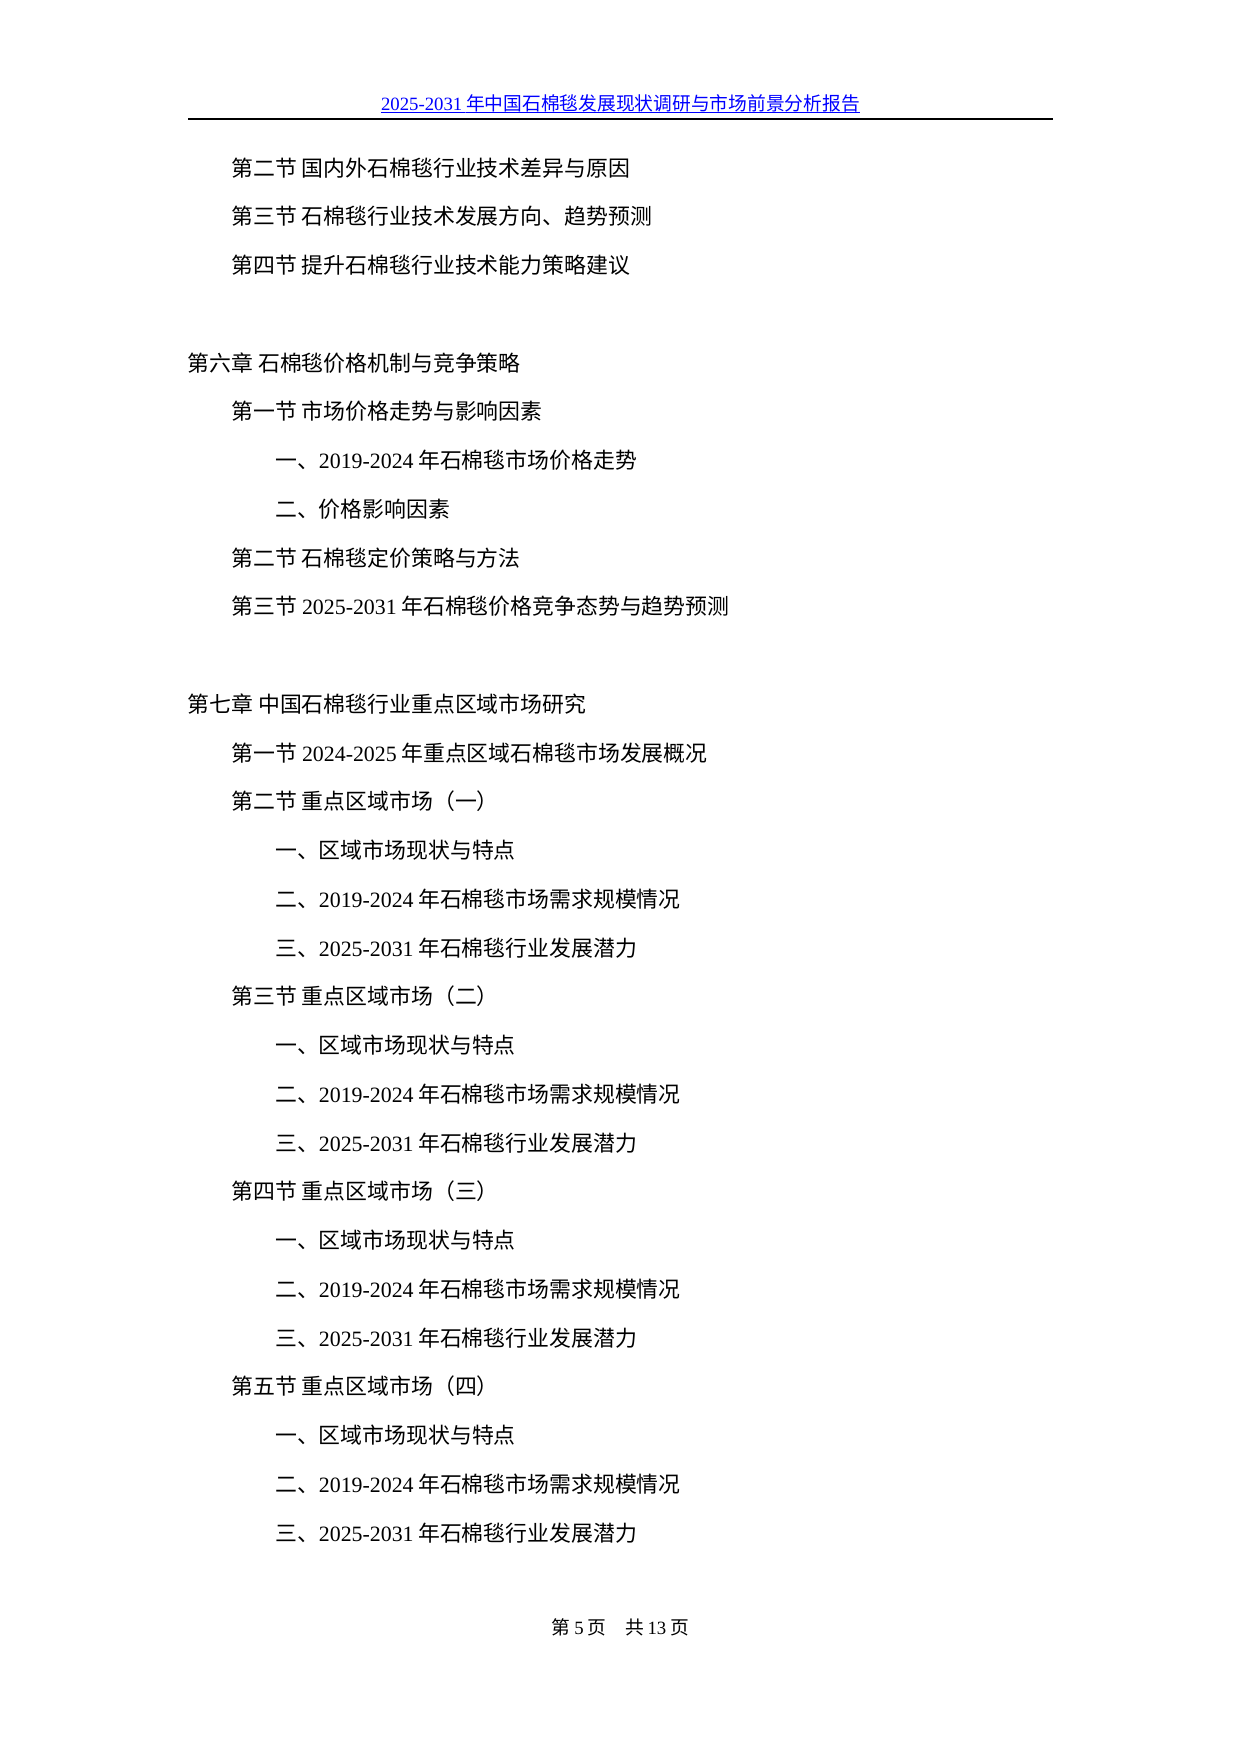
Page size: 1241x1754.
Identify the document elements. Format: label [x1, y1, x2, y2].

text [187, 150, 1053, 1548]
